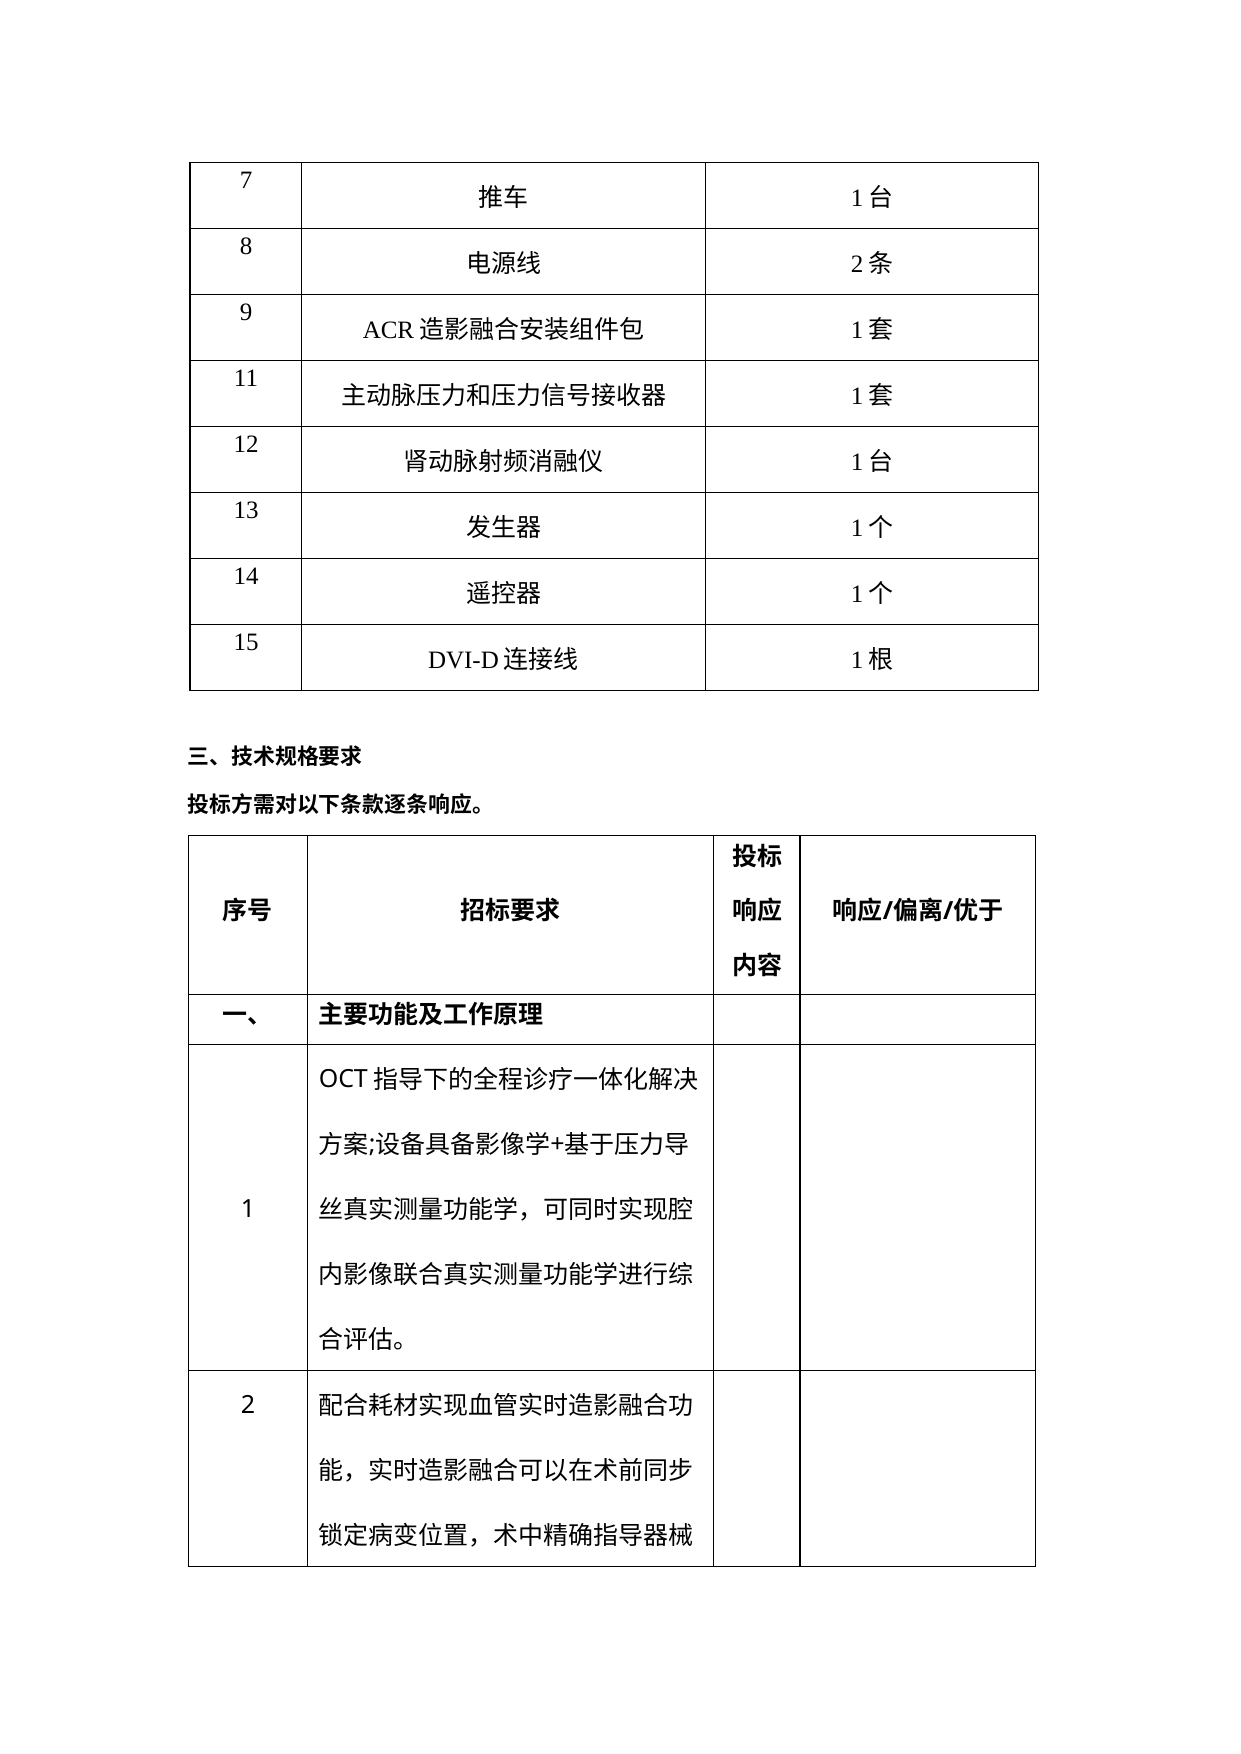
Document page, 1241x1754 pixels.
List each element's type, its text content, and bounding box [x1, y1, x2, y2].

table_header 招标要求 [308, 836, 713, 994]
table_cell 2 [189, 1371, 307, 1566]
table_cell DVI-D连接线 [302, 625, 705, 690]
table_cell 2条 [706, 229, 1038, 294]
table_cell OCT指导下的全程诊疗一体化解决方案;设备具备影像学+基于压力导丝真实测量功能学，可同时实现腔内影像联合真实测量功能学进行综合评估。 [308, 1045, 713, 1370]
table_cell 13 [191, 493, 301, 558]
table_cell 1根 [706, 625, 1038, 690]
table_cell 主要功能及工作原理 [308, 995, 713, 1044]
table_cell 主动脉压力和压力信号接收器 [302, 361, 705, 426]
table_cell [801, 1371, 1035, 1566]
table_cell 发生器 [302, 493, 705, 558]
table_cell 1个 [706, 493, 1038, 558]
text 三、技术规格要求 [187, 739, 1053, 771]
table_cell [714, 995, 799, 1044]
table_cell 14 [191, 559, 301, 624]
table_cell 12 [191, 427, 301, 492]
table_cell 1 [189, 1045, 307, 1370]
text 投标方需对以下条款逐条响应。 [187, 787, 1053, 819]
table_cell 电源线 [302, 229, 705, 294]
table_cell 1台 [706, 163, 1038, 228]
table_header 投标响应内容 [714, 836, 799, 994]
table_cell 1套 [706, 361, 1038, 426]
table_cell 7 [191, 163, 301, 228]
table_header 响应/偏离/优于 [801, 836, 1035, 994]
table_cell 肾动脉射频消融仪 [302, 427, 705, 492]
table_cell 15 [191, 625, 301, 690]
table_cell [714, 1045, 799, 1370]
table_cell 1套 [706, 295, 1038, 360]
table_cell 推车 [302, 163, 705, 228]
table_cell 11 [191, 361, 301, 426]
table_cell 遥控器 [302, 559, 705, 624]
table_cell 1个 [706, 559, 1038, 624]
table_cell [801, 1045, 1035, 1370]
table_cell 9 [191, 295, 301, 360]
table_cell 8 [191, 229, 301, 294]
table_cell 1台 [706, 427, 1038, 492]
table_cell 一、 [189, 995, 307, 1044]
table_cell [714, 1371, 799, 1566]
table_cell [308, 1371, 713, 1566]
table_cell ACR造影融合安装组件包 [302, 295, 705, 360]
table_header 序号 [189, 836, 307, 994]
table_cell [801, 995, 1035, 1044]
